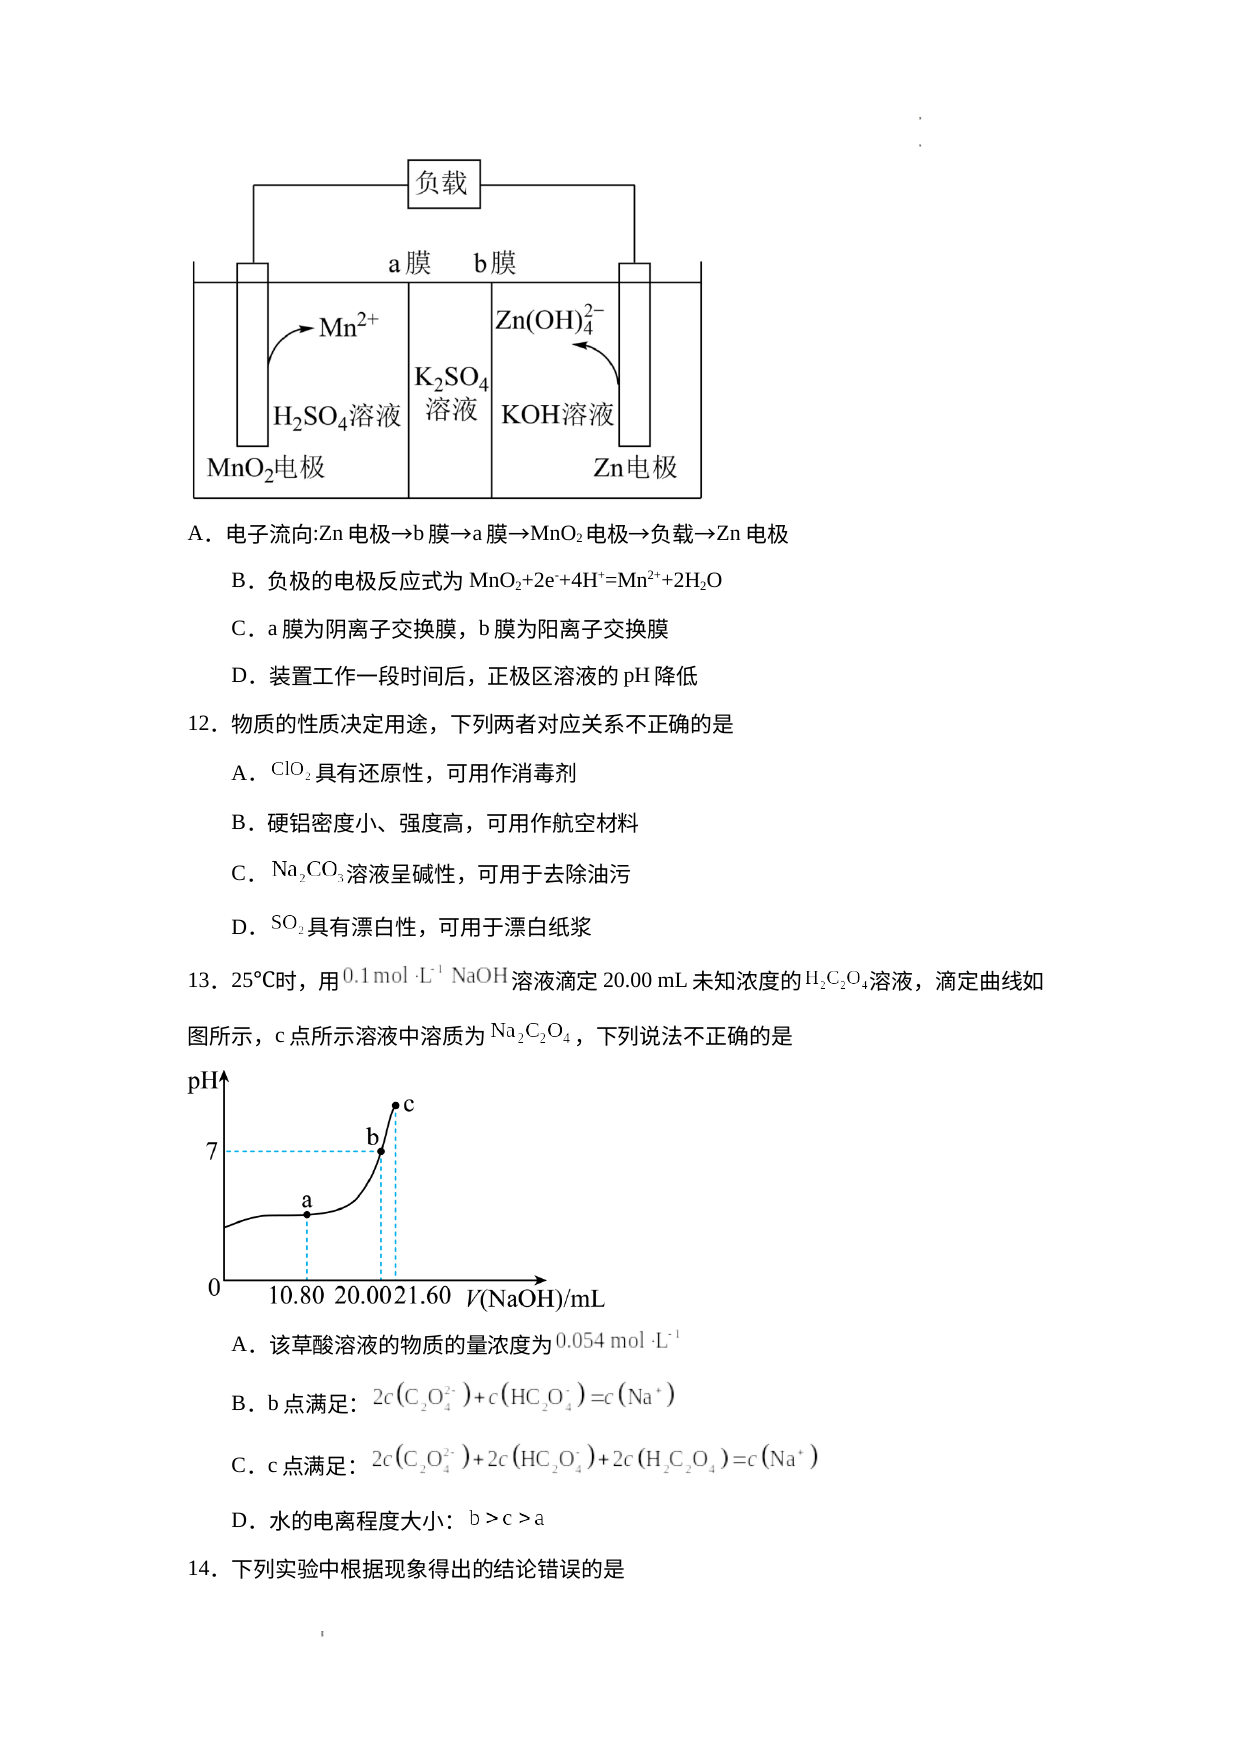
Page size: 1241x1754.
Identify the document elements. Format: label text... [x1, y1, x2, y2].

text D．装置工作一段时间后，正极区溶液的pH降低 [187, 659, 1053, 691]
text 13．25℃时，用溶液滴定20.00 mL未知浓度的溶液，滴定曲线如图所示，c点所示溶液中溶质为，下列说法不正确的是 [187, 960, 1053, 1054]
text D．具有漂白性，可用于漂白纸浆 [187, 908, 1053, 944]
text A．该草酸溶液的物质的量浓度为 [187, 1325, 1053, 1363]
picture [187, 1070, 605, 1312]
text B．硬铝密度小、强度高，可用作航空材料 [187, 806, 1053, 838]
text 12．物质的性质决定用途，下列两者对应关系不正确的是 [187, 707, 1053, 738]
text C．溶液呈碱性，可用于去除油污 [187, 853, 1053, 893]
text A．具有还原性，可用作消毒剂 [187, 754, 1053, 790]
text B．负极的电极反应式为MnO2+2e-+4H+=Mn2++2H2O [187, 564, 1053, 596]
text D．水的电离程度大小： [187, 1503, 1053, 1536]
picture [187, 154, 707, 504]
text 14．下列实验中根据现象得出的结论错误的是 [187, 1552, 1053, 1584]
text B．b点满足： [187, 1379, 1053, 1426]
text C．c点满足： [187, 1441, 1053, 1487]
text A．电子流向:Zn电极→b膜→a膜→MnO2电极→负载→Zn电极 [187, 517, 1053, 548]
text C．a膜为阴离子交换膜，b膜为阳离子交换膜 [187, 612, 1053, 643]
